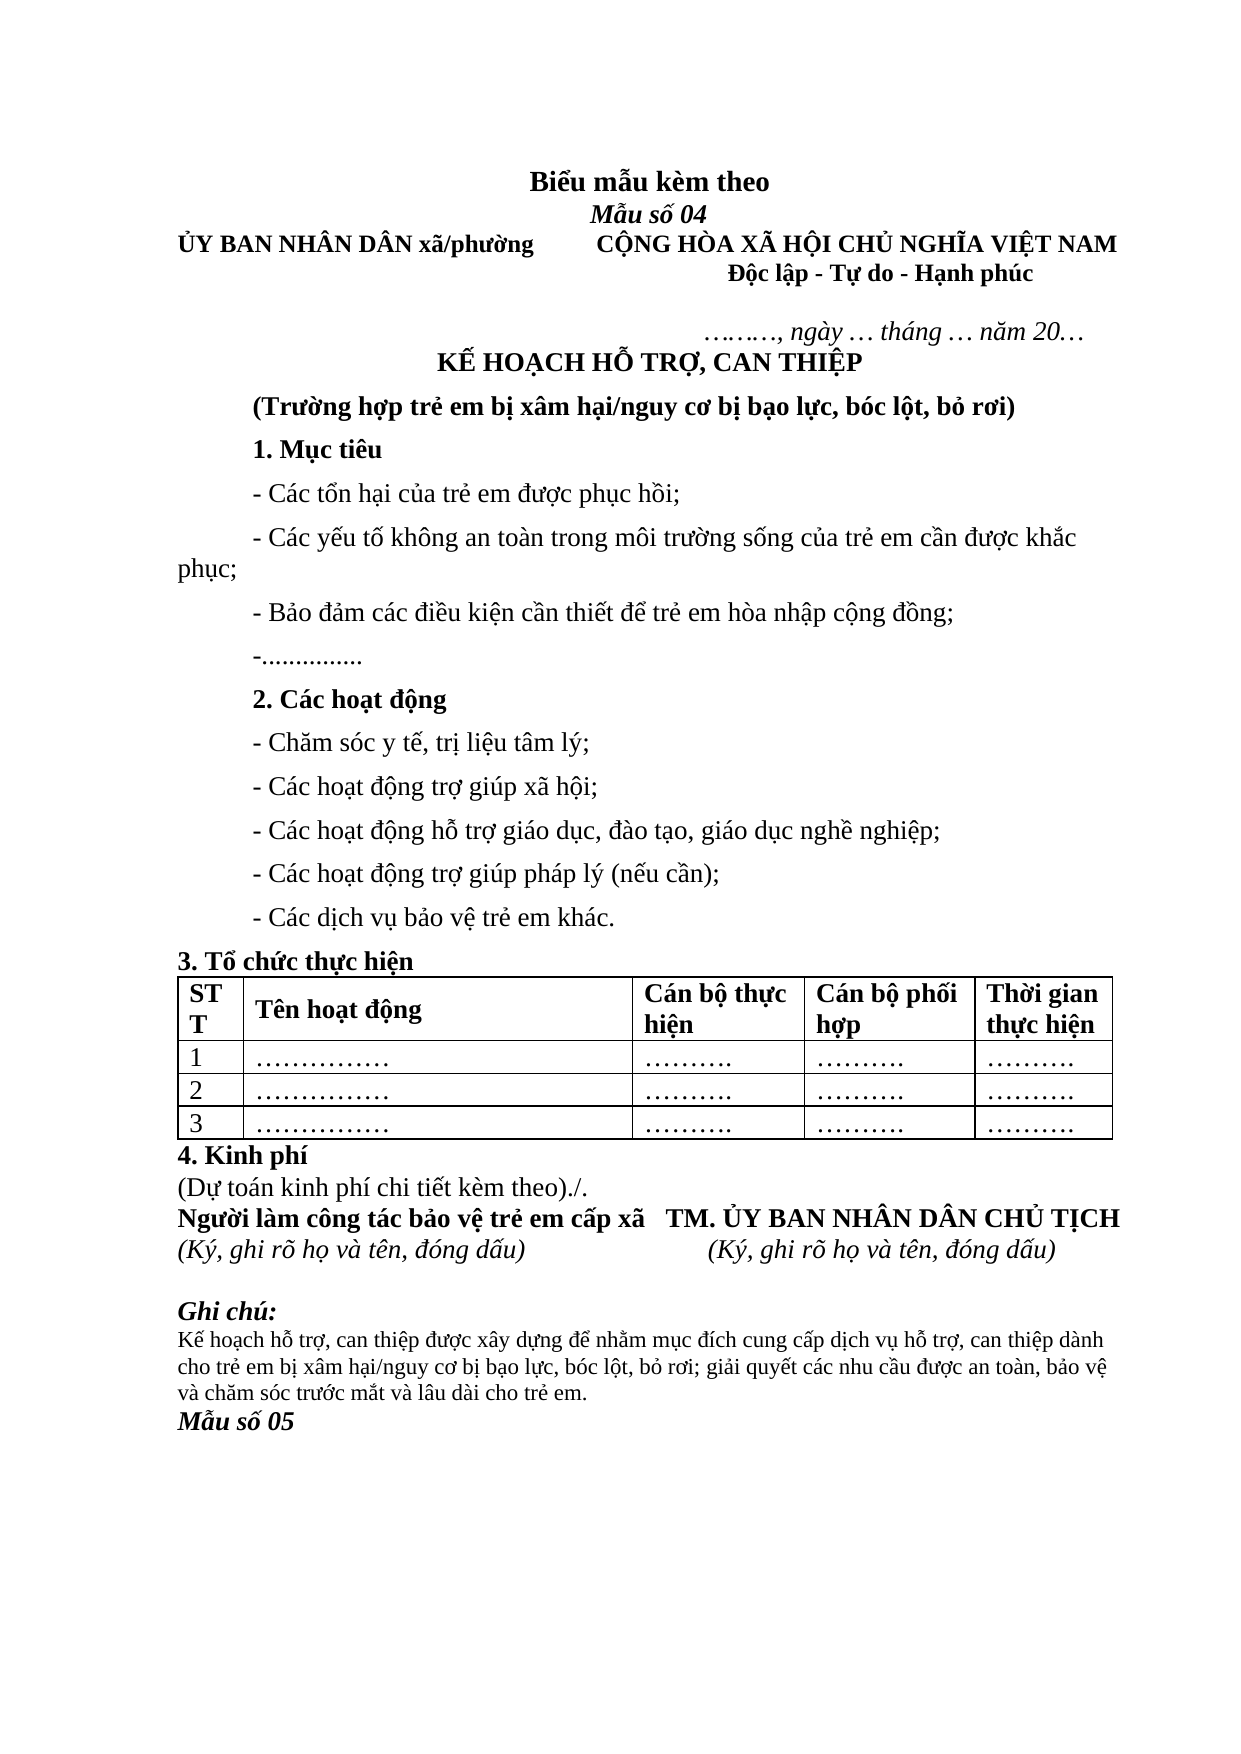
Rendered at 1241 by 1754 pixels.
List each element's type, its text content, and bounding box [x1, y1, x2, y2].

text - Các tổn hại của trẻ em được phục hồi; [177, 477, 1122, 508]
text - Các yếu tố không an toàn trong môi trường sống của trẻ em cần được khắc phục; [177, 521, 1122, 583]
table_cell ………. [805, 1107, 974, 1138]
text Độc lập - Tự do - Hạnh phúc [177, 258, 1122, 286]
text (Ký, ghi rõ họ và tên, đóng dấu) (Ký, ghi rõ họ và tên, đóng dấu) [177, 1233, 1122, 1264]
table_header STT [179, 978, 243, 1040]
text Mẫu số 05 [177, 1405, 1122, 1437]
text KẾ HOẠCH HỖ TRỢ, CAN THIỆP [177, 346, 1122, 377]
table_cell 2 [179, 1074, 243, 1105]
text (Trường hợp trẻ em bị xâm hại/nguy cơ bị bạo lực, bóc lột, bỏ rơi) [177, 390, 1122, 421]
text - Các hoạt động trợ giúp pháp lý (nếu cần); [177, 857, 1122, 889]
table_cell 1 [179, 1041, 243, 1072]
text (Dự toán kinh phí chi tiết kèm theo)./. [177, 1171, 1122, 1202]
text - Bảo đảm các điều kiện cần thiết để trẻ em hòa nhập cộng đồng; [177, 596, 1122, 627]
text -............... [177, 639, 1122, 670]
text Kế hoạch hỗ trợ, can thiệp được xây dựng để nhằm mục đích cung cấp dịch vụ hỗ trợ, can thiệp dành cho trẻ em bị xâm hại/nguy cơ bị bạo lực, bóc lột, bỏ rơi; giải quyết các nhu cầu được an toàn, bảo vệ và chăm sóc trước mắt và lâu dài cho trẻ em. [177, 1326, 1122, 1405]
table_header Cán bộ thực hiện [633, 978, 804, 1040]
table_cell ………. [976, 1041, 1112, 1072]
table_cell ………. [805, 1041, 974, 1072]
text - Các dịch vụ bảo vệ trẻ em khác. [177, 901, 1122, 932]
table_cell ………. [976, 1074, 1112, 1105]
text Biểu mẫu kèm theo [177, 164, 1122, 198]
table_cell ………. [805, 1074, 974, 1105]
table_cell ………. [633, 1074, 804, 1105]
table_cell ………. [633, 1041, 804, 1072]
table_header Tên hoạt động [244, 978, 632, 1040]
text ………, ngày … tháng … năm 20… [177, 315, 1122, 346]
table_cell …………… [244, 1107, 632, 1138]
table_header Thời gian thực hiện [976, 978, 1112, 1040]
text 2. Các hoạt động [177, 683, 1122, 714]
text - Các hoạt động hỗ trợ giáo dục, đào tạo, giáo dục nghề nghiệp; [177, 814, 1122, 845]
table_cell 3 [179, 1107, 243, 1138]
text ỦY BAN NHÂN DÂN xã/phường CỘNG HÒA XÃ HỘI CHỦ NGHĨA VIỆT NAM [177, 229, 1122, 258]
text - Chăm sóc y tế, trị liệu tâm lý; [177, 727, 1122, 758]
table_cell …………… [244, 1074, 632, 1105]
text 3. Tổ chức thực hiện [177, 945, 1122, 976]
text - Các hoạt động trợ giúp xã hội; [177, 770, 1122, 801]
text Người làm công tác bảo vệ trẻ em cấp xã TM. ỦY BAN NHÂN DÂN CHỦ TỊCH [177, 1202, 1122, 1233]
table_cell ………. [976, 1107, 1112, 1138]
text Mẫu số 04 [177, 198, 1122, 229]
text Ghi chú: [177, 1295, 1122, 1326]
table_header Cán bộ phối hợp [805, 978, 974, 1040]
text 4. Kinh phí [177, 1139, 1122, 1171]
table_cell …………… [244, 1041, 632, 1072]
table_cell ………. [633, 1107, 804, 1138]
text 1. Mục tiêu [177, 433, 1122, 465]
